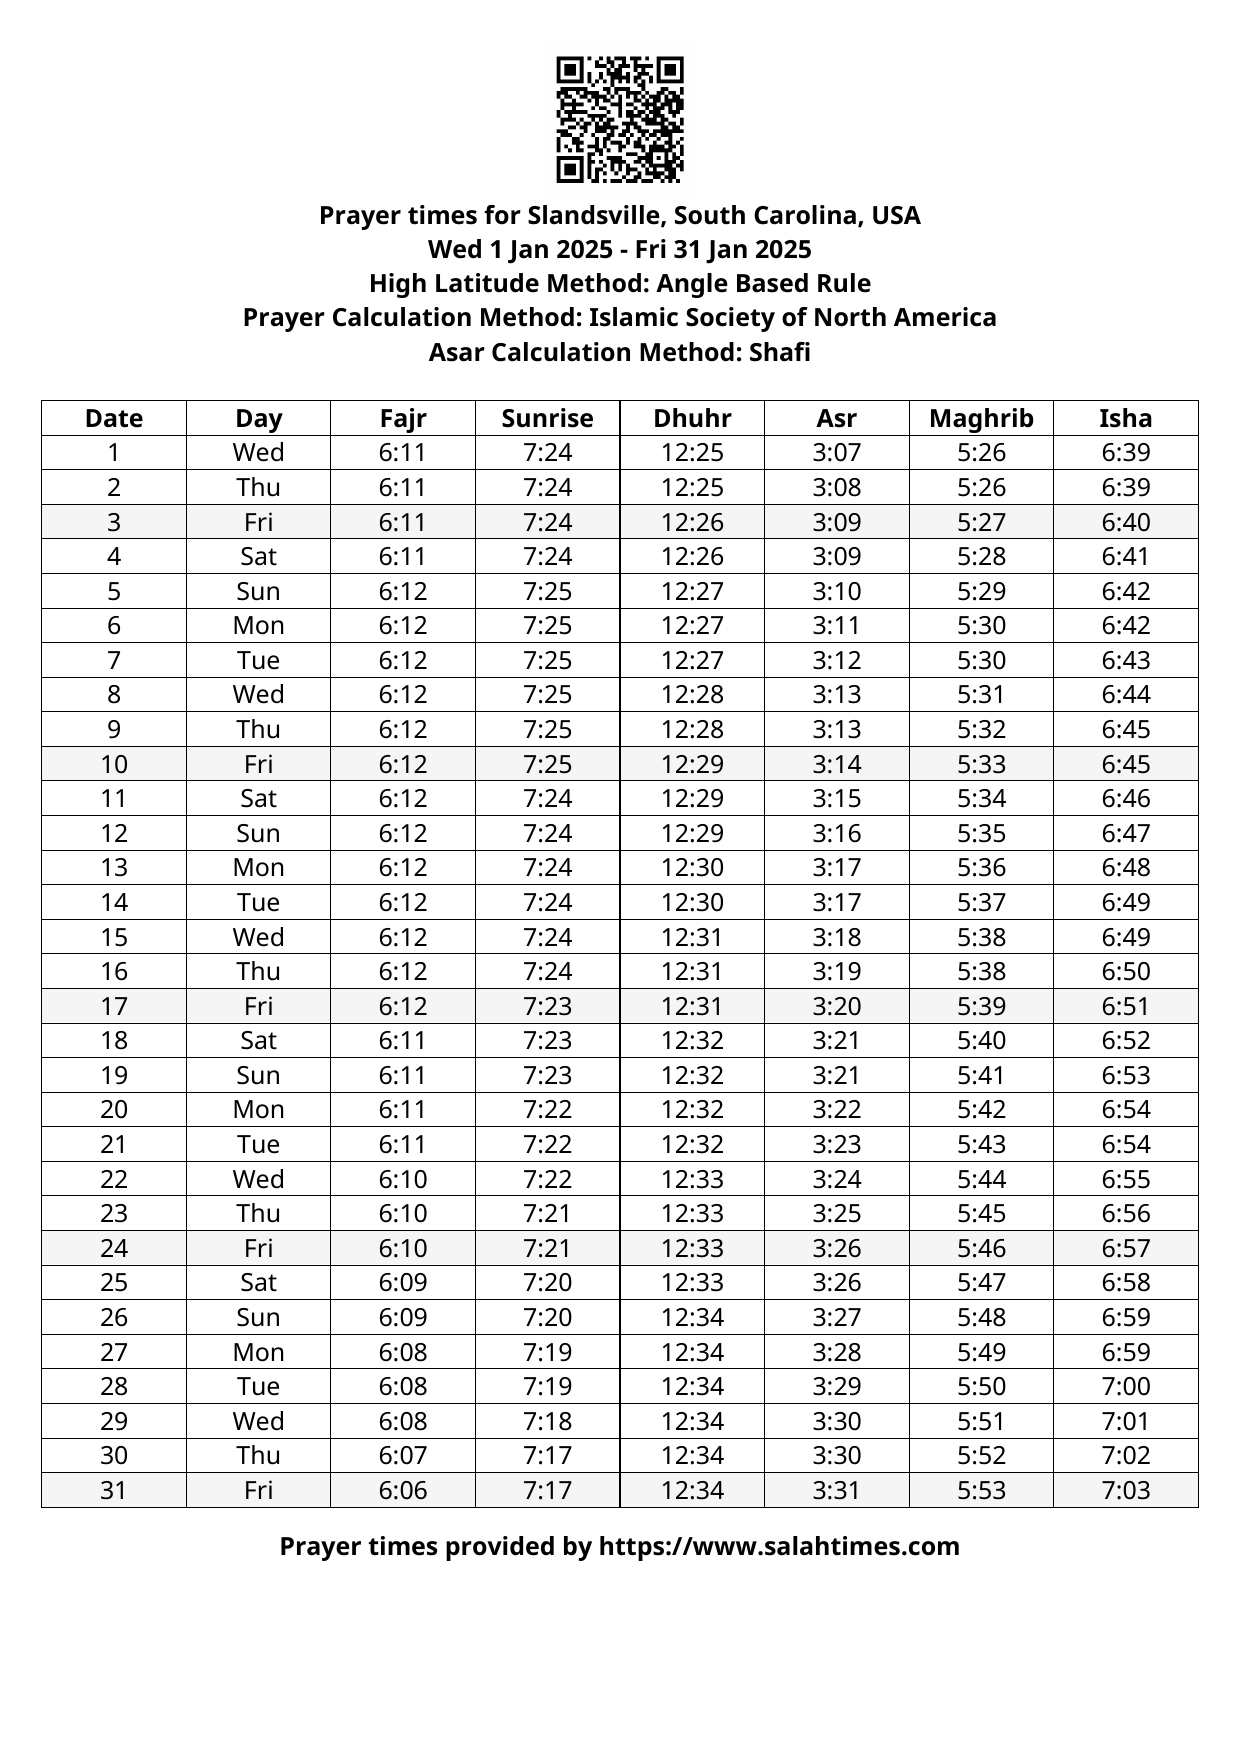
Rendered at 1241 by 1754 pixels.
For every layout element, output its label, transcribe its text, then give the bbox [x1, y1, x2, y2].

table_cell 7:25 [476, 747, 619, 780]
table_cell Fri [187, 989, 330, 1022]
table_cell 12:33 [621, 1162, 764, 1195]
table_cell 3:13 [765, 678, 909, 711]
table_cell 7:24 [476, 470, 619, 504]
table_cell 19 [42, 1058, 186, 1092]
table_cell 7:23 [476, 1058, 619, 1092]
table_cell 12:27 [621, 643, 764, 677]
table_cell 3:30 [765, 1404, 909, 1437]
table_cell 7:21 [476, 1196, 619, 1230]
table_cell 7:25 [476, 678, 619, 711]
table_cell Tue [187, 885, 330, 919]
table_cell 12:30 [621, 885, 764, 919]
table_cell 3:12 [765, 643, 909, 677]
table_cell 6:10 [331, 1231, 475, 1264]
table_cell 3:24 [765, 1162, 909, 1195]
table_cell 7:20 [476, 1266, 619, 1299]
table_cell 5:49 [910, 1335, 1053, 1368]
table_cell 14 [42, 885, 186, 919]
table_cell 6:51 [1054, 989, 1198, 1022]
table_cell 12 [42, 816, 186, 849]
table_cell 6:49 [1054, 885, 1198, 919]
table_cell 6:46 [1054, 781, 1198, 815]
table_cell 6:39 [1054, 470, 1198, 504]
table_cell 5:40 [910, 1024, 1053, 1057]
table_cell 6:55 [1054, 1162, 1198, 1195]
table_cell 12:27 [621, 609, 764, 642]
table_cell 6:12 [331, 678, 475, 711]
table_cell 16 [42, 954, 186, 988]
table_cell 12:28 [621, 678, 764, 711]
table_cell 6:49 [1054, 920, 1198, 953]
table_header Day [187, 401, 330, 434]
table_cell 3:19 [765, 954, 909, 988]
table_cell Mon [187, 851, 330, 884]
table_cell 3:22 [765, 1093, 909, 1126]
table_cell 12:31 [621, 954, 764, 988]
table_cell Mon [187, 609, 330, 642]
table_cell 25 [42, 1266, 186, 1299]
table_cell 3:26 [765, 1266, 909, 1299]
table_cell 30 [42, 1439, 186, 1472]
table_cell 6:08 [331, 1369, 475, 1403]
table_cell 6:56 [1054, 1196, 1198, 1230]
table_cell Sun [187, 574, 330, 607]
table_cell 6:59 [1054, 1335, 1198, 1368]
table_cell 6:39 [1054, 436, 1198, 469]
table_cell 5:27 [910, 505, 1053, 538]
table_cell 6:08 [331, 1404, 475, 1437]
table_cell 12:34 [621, 1300, 764, 1334]
table_cell 20 [42, 1093, 186, 1126]
table_cell Sun [187, 1300, 330, 1334]
text Prayer times for Slandsville, South Carolina, USA [42, 198, 1198, 232]
table_cell 6:07 [331, 1439, 475, 1472]
table_cell 5:48 [910, 1300, 1053, 1334]
table_cell 6:12 [331, 747, 475, 780]
table_cell 12:33 [621, 1266, 764, 1299]
table_cell 3 [42, 505, 186, 538]
table_cell 13 [42, 851, 186, 884]
table_cell Wed [187, 1162, 330, 1195]
table_cell 5:36 [910, 851, 1053, 884]
table_cell 6:12 [331, 643, 475, 677]
table_cell 12:33 [621, 1231, 764, 1264]
table_cell Sat [187, 1024, 330, 1057]
table_cell 5:43 [910, 1127, 1053, 1161]
table_cell 7:24 [476, 920, 619, 953]
table_header Isha [1054, 401, 1198, 434]
table_cell 6:10 [331, 1162, 475, 1195]
table_cell 5:50 [910, 1369, 1053, 1403]
table_cell 6:52 [1054, 1024, 1198, 1057]
table_cell 6:11 [331, 1127, 475, 1161]
table_header Maghrib [910, 401, 1053, 434]
text High Latitude Method: Angle Based Rule [42, 266, 1198, 300]
table_cell 17 [42, 989, 186, 1022]
table_cell 3:09 [765, 539, 909, 573]
table_cell Thu [187, 954, 330, 988]
table_cell 5:35 [910, 816, 1053, 849]
table_cell 6:11 [331, 1093, 475, 1126]
table_cell Sun [187, 1058, 330, 1092]
table_cell 7:24 [476, 505, 619, 538]
table_cell 29 [42, 1404, 186, 1437]
table_cell 6:12 [331, 920, 475, 953]
table_cell Wed [187, 1404, 330, 1437]
table_cell 12:27 [621, 574, 764, 607]
table_cell 7:01 [1054, 1404, 1198, 1437]
table_cell 3:21 [765, 1024, 909, 1057]
table_cell 7:17 [476, 1439, 619, 1472]
table_cell 5:41 [910, 1058, 1053, 1092]
table_cell 7:03 [1054, 1473, 1198, 1507]
table_cell 7:22 [476, 1093, 619, 1126]
table_cell 7:24 [476, 781, 619, 815]
table_cell 6:12 [331, 885, 475, 919]
table_cell 6:44 [1054, 678, 1198, 711]
table_cell 12:29 [621, 747, 764, 780]
table_cell 5:38 [910, 954, 1053, 988]
table_cell 5:33 [910, 747, 1053, 780]
table_cell 3:20 [765, 989, 909, 1022]
table_cell 3:30 [765, 1439, 909, 1472]
table_cell 5:26 [910, 470, 1053, 504]
table_cell 7:25 [476, 574, 619, 607]
table_cell 21 [42, 1127, 186, 1161]
table_cell 6:48 [1054, 851, 1198, 884]
table_cell 7:25 [476, 712, 619, 746]
table_cell 5:52 [910, 1439, 1053, 1472]
table_cell Tue [187, 1127, 330, 1161]
table_cell 6:41 [1054, 539, 1198, 573]
table_cell Sat [187, 539, 330, 573]
table_cell 12:26 [621, 539, 764, 573]
table_cell Wed [187, 678, 330, 711]
table_cell 5:32 [910, 712, 1053, 746]
table_header Dhuhr [621, 401, 764, 434]
table_cell 15 [42, 920, 186, 953]
table_cell 6:11 [331, 470, 475, 504]
table_header Date [42, 401, 186, 434]
table_cell 6:08 [331, 1335, 475, 1368]
table_cell 7:22 [476, 1127, 619, 1161]
table_cell 22 [42, 1162, 186, 1195]
table_cell Fri [187, 1473, 330, 1507]
table_cell 6:54 [1054, 1093, 1198, 1126]
table_cell 6:59 [1054, 1300, 1198, 1334]
table_cell 5:37 [910, 885, 1053, 919]
table_cell 12:34 [621, 1369, 764, 1403]
table_cell Wed [187, 436, 330, 469]
table_header Fajr [331, 401, 475, 434]
table_cell 31 [42, 1473, 186, 1507]
table_cell 8 [42, 678, 186, 711]
table_cell Thu [187, 712, 330, 746]
table_cell 1 [42, 436, 186, 469]
table_cell 5:39 [910, 989, 1053, 1022]
table_cell 3:23 [765, 1127, 909, 1161]
table_cell 5:42 [910, 1093, 1053, 1126]
table_cell 7:17 [476, 1473, 619, 1507]
table_cell 7:24 [476, 436, 619, 469]
table_cell 18 [42, 1024, 186, 1057]
table_cell 12:28 [621, 712, 764, 746]
table_cell Thu [187, 1439, 330, 1472]
table_cell 3:17 [765, 885, 909, 919]
table_cell Mon [187, 1093, 330, 1126]
table_cell 6:10 [331, 1196, 475, 1230]
table_cell 6:53 [1054, 1058, 1198, 1092]
table_cell 5:29 [910, 574, 1053, 607]
table_cell 7:23 [476, 989, 619, 1022]
table_cell 12:34 [621, 1473, 764, 1507]
table_cell 3:28 [765, 1335, 909, 1368]
table_cell 6:12 [331, 954, 475, 988]
table_cell 12:34 [621, 1404, 764, 1437]
text Prayer Calculation Method: Islamic Society of North America [42, 300, 1198, 334]
table_cell 6:11 [331, 1058, 475, 1092]
table_cell 7:24 [476, 816, 619, 849]
table_cell 6:11 [331, 436, 475, 469]
table_cell 6:57 [1054, 1231, 1198, 1264]
table_cell 7:24 [476, 954, 619, 988]
table_cell 7:24 [476, 885, 619, 919]
table_cell 6:12 [331, 712, 475, 746]
table_cell 3:14 [765, 747, 909, 780]
table_cell 12:25 [621, 436, 764, 469]
table_cell 12:29 [621, 816, 764, 849]
table_cell 3:21 [765, 1058, 909, 1092]
table_cell 5:38 [910, 920, 1053, 953]
table_header Sunrise [476, 401, 619, 434]
table_cell 6:09 [331, 1300, 475, 1334]
table_cell 12:29 [621, 781, 764, 815]
table_cell 3:18 [765, 920, 909, 953]
table_cell Tue [187, 1369, 330, 1403]
table_cell 7:24 [476, 539, 619, 573]
table_cell 3:25 [765, 1196, 909, 1230]
table_cell 6:12 [331, 851, 475, 884]
table_cell 7:19 [476, 1335, 619, 1368]
table_cell 12:32 [621, 1093, 764, 1126]
table_cell 7 [42, 643, 186, 677]
table_cell 5:47 [910, 1266, 1053, 1299]
table_cell 5:45 [910, 1196, 1053, 1230]
table_cell 6:47 [1054, 816, 1198, 849]
table_cell 5:30 [910, 643, 1053, 677]
table_cell 12:32 [621, 1024, 764, 1057]
table_cell Sun [187, 816, 330, 849]
table_cell 7:23 [476, 1024, 619, 1057]
table_cell 5:46 [910, 1231, 1053, 1264]
table_cell 3:26 [765, 1231, 909, 1264]
table_cell 6:42 [1054, 609, 1198, 642]
table_cell 7:02 [1054, 1439, 1198, 1472]
table_cell 27 [42, 1335, 186, 1368]
table_cell 6:06 [331, 1473, 475, 1507]
table_cell 12:30 [621, 851, 764, 884]
table_cell 3:16 [765, 816, 909, 849]
table_cell 2 [42, 470, 186, 504]
table_cell 4 [42, 539, 186, 573]
table_cell 3:13 [765, 712, 909, 746]
table_cell Sat [187, 781, 330, 815]
table_cell 12:32 [621, 1127, 764, 1161]
table_cell 5:51 [910, 1404, 1053, 1437]
table_cell 5:31 [910, 678, 1053, 711]
text Wed 1 Jan 2025 - Fri 31 Jan 2025 [42, 232, 1198, 266]
table_cell Wed [187, 920, 330, 953]
table_cell 7:18 [476, 1404, 619, 1437]
table_header Asr [765, 401, 909, 434]
table_cell 3:27 [765, 1300, 909, 1334]
text Prayer times provided by https://www.salahtimes.com [42, 1528, 1198, 1563]
table_cell 7:20 [476, 1300, 619, 1334]
table_cell 3:09 [765, 505, 909, 538]
text Asar Calculation Method: Shafi [42, 334, 1198, 368]
table_cell 7:22 [476, 1162, 619, 1195]
table_cell 5 [42, 574, 186, 607]
table_cell 3:08 [765, 470, 909, 504]
table_cell Thu [187, 470, 330, 504]
table_cell 12:31 [621, 920, 764, 953]
table_cell 23 [42, 1196, 186, 1230]
table_cell 28 [42, 1369, 186, 1403]
table_cell 12:26 [621, 505, 764, 538]
table_cell 12:31 [621, 989, 764, 1022]
table_cell Thu [187, 1196, 330, 1230]
picture [542, 41, 699, 198]
table_cell 6:45 [1054, 712, 1198, 746]
table_cell Fri [187, 1231, 330, 1264]
table_cell 7:25 [476, 643, 619, 677]
table_cell 6:12 [331, 816, 475, 849]
table_cell 7:24 [476, 851, 619, 884]
table_cell 5:26 [910, 436, 1053, 469]
table_cell 5:28 [910, 539, 1053, 573]
table_cell 3:10 [765, 574, 909, 607]
table_cell 6:09 [331, 1266, 475, 1299]
table_cell 9 [42, 712, 186, 746]
table_cell 12:25 [621, 470, 764, 504]
table_cell Sat [187, 1266, 330, 1299]
table_cell 6:12 [331, 609, 475, 642]
table_cell 6:11 [331, 505, 475, 538]
table_cell 12:34 [621, 1439, 764, 1472]
table_cell 3:07 [765, 436, 909, 469]
table_cell 7:21 [476, 1231, 619, 1264]
table_cell 6:50 [1054, 954, 1198, 988]
table_cell 24 [42, 1231, 186, 1264]
table_cell 5:30 [910, 609, 1053, 642]
table_cell 6:11 [331, 1024, 475, 1057]
table_cell 6:12 [331, 574, 475, 607]
table_cell 6:12 [331, 781, 475, 815]
table_cell 10 [42, 747, 186, 780]
table_cell Fri [187, 505, 330, 538]
table_cell 12:34 [621, 1335, 764, 1368]
table_cell 3:15 [765, 781, 909, 815]
table_cell 11 [42, 781, 186, 815]
table_cell 6:43 [1054, 643, 1198, 677]
table_cell 6:40 [1054, 505, 1198, 538]
table_cell 6 [42, 609, 186, 642]
table_cell 26 [42, 1300, 186, 1334]
table_cell 5:34 [910, 781, 1053, 815]
table_cell 12:32 [621, 1058, 764, 1092]
table_cell 6:45 [1054, 747, 1198, 780]
table_cell 3:11 [765, 609, 909, 642]
table_cell 5:53 [910, 1473, 1053, 1507]
table_cell 7:19 [476, 1369, 619, 1403]
table_cell 6:54 [1054, 1127, 1198, 1161]
table_cell 6:12 [331, 989, 475, 1022]
table_cell 6:58 [1054, 1266, 1198, 1299]
table_cell 3:17 [765, 851, 909, 884]
table_cell 3:29 [765, 1369, 909, 1403]
table_cell 6:11 [331, 539, 475, 573]
table_cell Tue [187, 643, 330, 677]
table_cell Mon [187, 1335, 330, 1368]
table_cell 6:42 [1054, 574, 1198, 607]
table_cell 7:25 [476, 609, 619, 642]
table_cell 7:00 [1054, 1369, 1198, 1403]
table_cell 5:44 [910, 1162, 1053, 1195]
table_cell 3:31 [765, 1473, 909, 1507]
table_cell Fri [187, 747, 330, 780]
table_cell 12:33 [621, 1196, 764, 1230]
